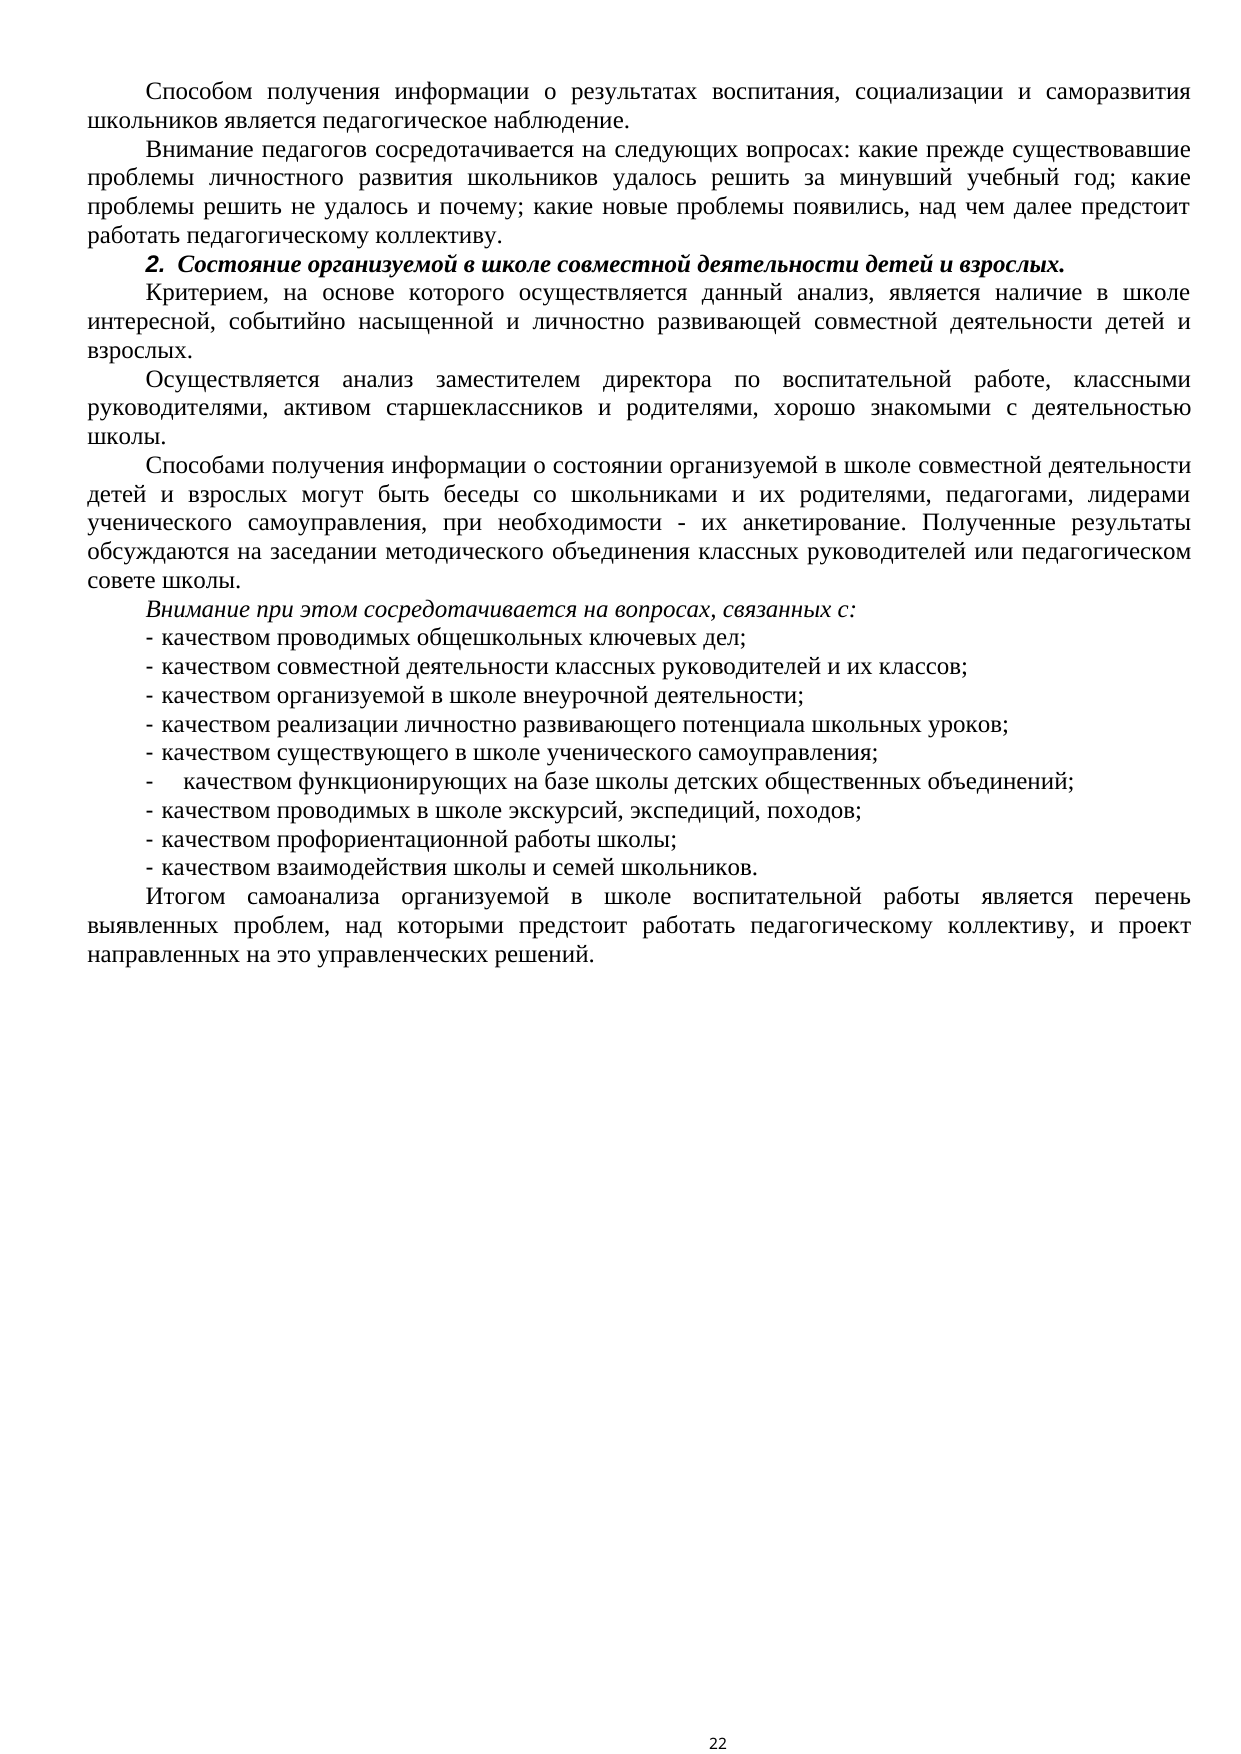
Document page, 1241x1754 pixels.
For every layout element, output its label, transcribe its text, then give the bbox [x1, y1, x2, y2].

list качеством организуемой в школе внеурочной деятельности; [87, 680, 1196, 709]
text Способом получения информации о результатах воспитания, социализации и саморазвития школьников является педагогическое наблюдение. [87, 76, 1192, 134]
list Состояние организуемой в школе совместной деятельности детей и взрослых. [87, 249, 1192, 277]
text Итогом самоанализа организуемой в школе воспитательной работы является перечень выявленных проблем, над которыми предстоит работать педагогическому коллективу, и проект направленных на это управленческих решений. [87, 881, 1192, 967]
list качеством взаимодействия школы и семей школьников. [87, 852, 1196, 881]
text Внимание педагогов сосредотачивается на следующих вопросах: какие прежде существовавшие проблемы личностного развития школьников удалось решить за минувший учебный год; какие проблемы решить не удалось и почему; какие новые проблемы появились, над чем далее предстоит работать педагогическому коллективу. [87, 134, 1192, 249]
list качеством реализации личностно развивающего потенциала школьных уроков; [87, 709, 1196, 737]
list качеством профориентационной работы школы; [87, 824, 1196, 852]
text Способами получения информации о состоянии организуемой в школе совместной деятельности детей и взрослых могут быть беседы со школьниками и их родителями, педагогами, лидерами ученического самоуправления, при необходимости - их анкетирование. Полученные результаты обсуждаются на заседании методического объединения классных руководителей или педагогическом совете школы. [87, 450, 1192, 594]
list качеством проводимых в школе экскурсий, экспедиций, походов; [87, 795, 1196, 824]
list качеством существующего в школе ученического самоуправления; [87, 737, 1196, 766]
list качеством проводимых общешкольных ключевых дел; [87, 622, 1196, 651]
text Осуществляется анализ заместителем директора по воспитательной работе, классными руководителями, активом старшеклассников и родителями, хорошо знакомыми с деятельностью школы. [87, 364, 1192, 450]
list качеством функционирующих на базе школы детских общественных объединений; [87, 766, 1192, 795]
text Внимание при этом сосредотачивается на вопросах, связанных с: [87, 594, 1192, 622]
text Критерием, на основе которого осуществляется данный анализ, является наличие в школе интересной, событийно насыщенной и личностно развивающей совместной деятельности детей и взрослых. [87, 277, 1192, 364]
list качеством совместной деятельности классных руководителей и их классов; [87, 651, 1196, 680]
